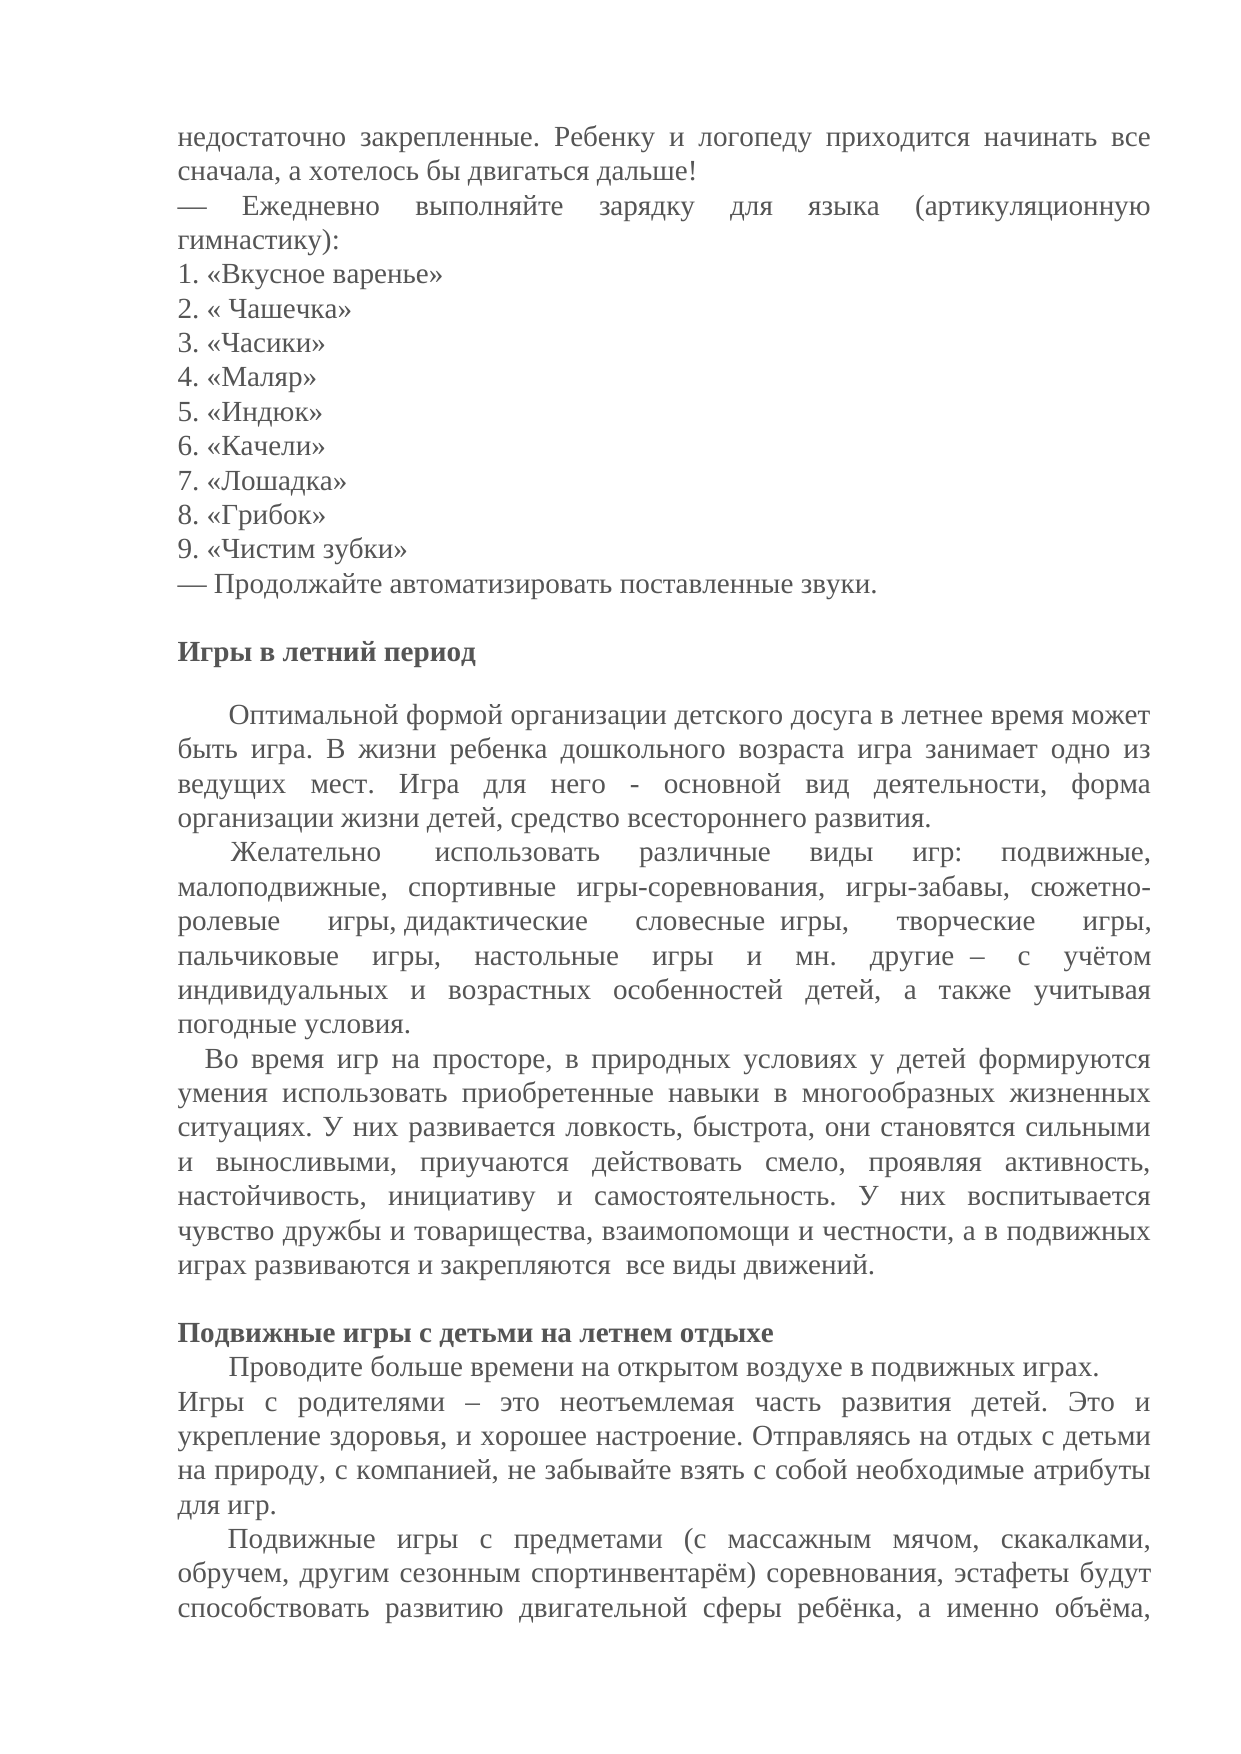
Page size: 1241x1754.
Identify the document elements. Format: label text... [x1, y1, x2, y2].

text 1. «Вкусное варенье» [177, 256, 1152, 290]
text 5. «Индюк» [177, 393, 1152, 427]
text — Продолжайте автоматизировать поставленные звуки. [177, 565, 1152, 599]
text Проводите больше времени на открытом воздухе в подвижных играх. [177, 1348, 1152, 1383]
text 3. «Часики» [177, 324, 1152, 359]
text Игры в летний период [177, 633, 1152, 667]
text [177, 118, 1152, 187]
text 9. «Чистим зубки» [177, 531, 1152, 565]
text 4. «Маляр» [177, 359, 1152, 393]
text 8. «Грибок» [177, 496, 1152, 531]
text Во время игр на просторе, в природных условиях у детей формируются умения использовать приобретенные навыки в многообразных жизненных ситуациях. У них развивается ловкость, быстрота, они становятся сильными и выносливыми, приучаются действовать смело, проявляя активность, настойчивость, инициативу и самостоятельность. У них воспитывается чувство дружбы и товарищества, взаимопомощи и честности, а в подвижных играх развиваются и закрепляются все виды движений. [177, 1040, 1152, 1281]
text 7. «Лошадка» [177, 462, 1152, 496]
text 6. «Качели» [177, 427, 1152, 462]
text Игры с родителями – это неотъемлемая часть развития детей. Это и укрепление здоровья, и хорошее настроение. Отправляясь на отдых с детьми на природу, с компанией, не забывайте взять с собой необходимые атрибуты для игр. [177, 1383, 1152, 1520]
text Желательно использовать различные виды игр: подвижные, малоподвижные, спортивные игры-соревнования, игры-забавы, сюжетно-ролевые игры, дидактические словесные игры, творческие игры, пальчиковые игры, настольные игры и мн. другие – с учётом индивидуальных и возрастных особенностей детей, а также учитывая погодные условия. [177, 834, 1152, 1040]
text — Ежедневно выполняйте зарядку для языка (артикуляционную гимнастику): [177, 187, 1152, 256]
text Оптимальной формой организации детского досуга в летнее время может быть игра. В жизни ребенка дошкольного возраста игра занимает одно из ведущих мест. Игра для него - основной вид деятельности, форма организации жизни детей, средство всестороннего развития. [177, 696, 1152, 834]
text Подвижные игры с детьми на летнем отдыхе [177, 1314, 1152, 1348]
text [177, 1520, 1152, 1623]
text 2. « Чашечка» [177, 290, 1152, 324]
